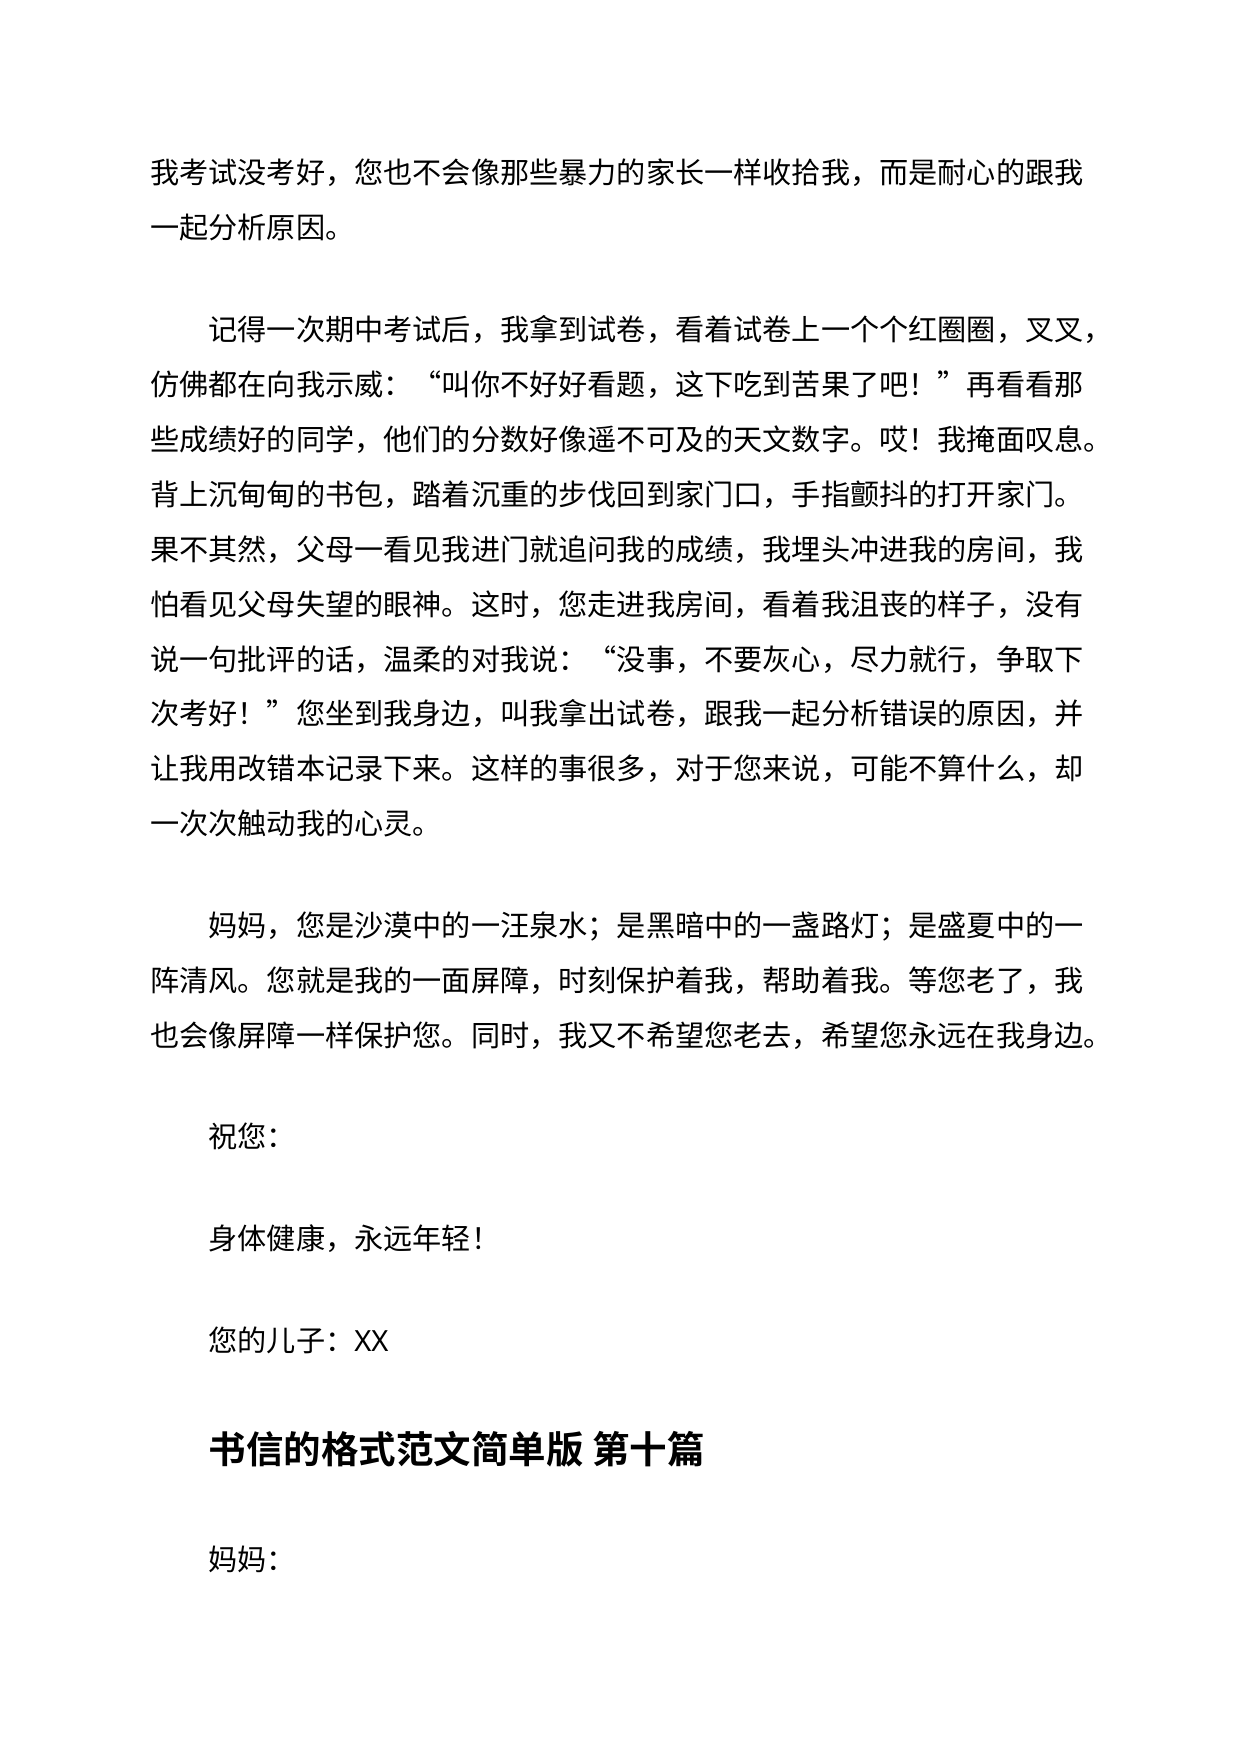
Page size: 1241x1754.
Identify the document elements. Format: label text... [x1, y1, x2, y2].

text 妈妈： [150, 1537, 1090, 1579]
text 您的儿子：XX [150, 1318, 1090, 1360]
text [150, 150, 1090, 247]
text 妈妈，您是沙漠中的一汪泉水；是黑暗中的一盏路灯；是盛夏中的一阵清风。您就是我的一面屏障，时刻保护着我，帮助着我。等您老了，我也会像屏障一样保护您。同时，我又不希望您老去，希望您永远在我身边。 [150, 902, 1090, 1054]
text 身体健康，永远年轻！ [150, 1216, 1090, 1258]
text 书信的格式范文简单版 第十篇 [150, 1419, 1090, 1474]
text 祝您： [150, 1114, 1090, 1156]
text 记得一次期中考试后，我拿到试卷，看着试卷上一个个红圈圈，叉叉，仿佛都在向我示威：“叫你不好好看题，这下吃到苦果了吧！”再看看那些成绩好的同学，他们的分数好像遥不可及的天文数字。哎！我掩面叹息。背上沉甸甸的书包，踏着沉重的步伐回到家门口，手指颤抖的打开家门。果不其然，父母一看见我进门就追问我的成绩，我埋头冲进我的房间，我怕看见父母失望的眼神。这时，您走进我房间，看着我沮丧的样子，没有说一句批评的话，温柔的对我说：“没事，不要灰心，尽力就行，争取下次考好！”您坐到我身边，叫我拿出试卷，跟我一起分析错误的原因，并让我用改错本记录下来。这样的事很多，对于您来说，可能不算什么，却一次次触动我的心灵。 [150, 307, 1090, 843]
